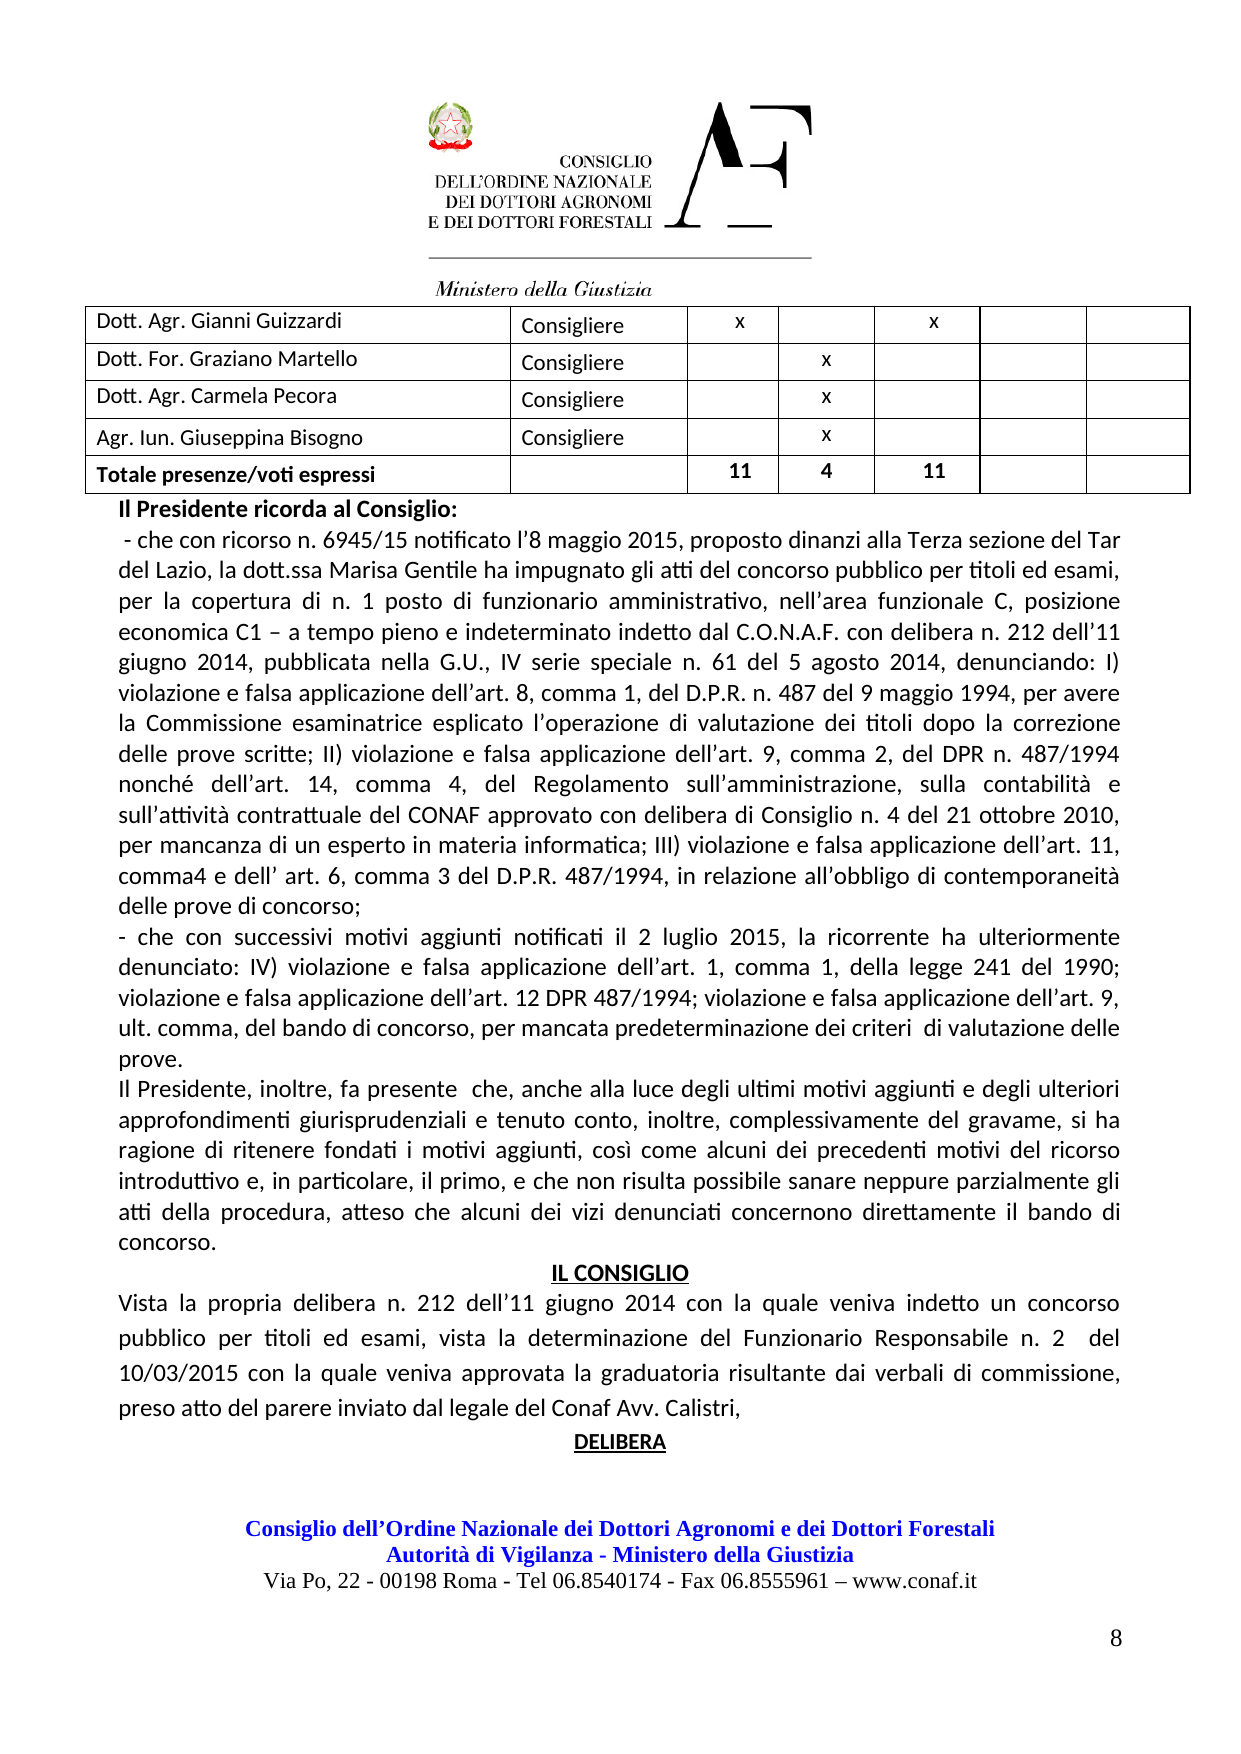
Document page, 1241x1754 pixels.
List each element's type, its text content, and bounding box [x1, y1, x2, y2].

table_cell Dott. Agr. Gianni Guizzardi [86, 307, 510, 343]
table_cell Dott. Agr. Carmela Pecora [86, 381, 510, 418]
table_cell x [779, 419, 874, 455]
table_cell [875, 381, 979, 418]
table_cell [981, 381, 1086, 418]
text IL CONSIGLIO [118, 1257, 1122, 1287]
table_cell Totale presenze/voti espressi [86, 456, 510, 493]
table_cell [981, 307, 1086, 343]
table_cell x [688, 307, 778, 343]
table_cell [875, 344, 979, 380]
table_cell [688, 344, 778, 380]
table_cell 4 [779, 456, 874, 493]
text - che con ricorso n. 6945/15 notificato l’8 maggio 2015, proposto dinanzi alla Terza sezione del Tar del Lazio, la dott.ssa Marisa Gentile ha impugnato gli atti del concorso pubblico per titoli ed esami, per la copertura di n. 1 posto di funzionario amministrativo, nell’area funzionale C, posizione economica C1 – a tempo pieno e indeterminato indetto dal C.O.N.A.F. con delibera n. 212 dell’11 giugno 2014, pubblicata nella G.U., IV serie speciale n. 61 del 5 agosto 2014, denunciando: I) violazione e falsa applicazione dell’art. 8, comma 1, del D.P.R. n. 487 del 9 maggio 1994, per avere la Commissione esaminatrice esplicato l’operazione di valutazione dei titoli dopo la correzione delle prove scritte; II) violazione e falsa applicazione dell’art. 9, comma 2, del DPR n. 487/1994 nonché dell’art. 14, comma 4, del Regolamento sull’amministrazione, sulla contabilità e sull’attività contrattuale del CONAF approvato con delibera di Consiglio n. 4 del 21 ottobre 2010, per mancanza di un esperto in materia informatica; III) violazione e falsa applicazione dell’art. 11, comma4 e dell’ art. 6, comma 3 del D.P.R. 487/1994, in relazione all’obbligo di contemporaneità delle prove di concorso; [118, 524, 1122, 921]
table_cell Consigliere [511, 307, 687, 343]
table_cell 11 [688, 456, 778, 493]
table_cell [1087, 419, 1189, 455]
table_cell x [779, 381, 874, 418]
table_cell 11 [875, 456, 979, 493]
table_cell Consigliere [511, 381, 687, 418]
table_cell [875, 419, 979, 455]
table_cell [1087, 307, 1189, 343]
table_cell [1087, 456, 1189, 493]
picture [428, 102, 812, 296]
text Vista la propria delibera n. 212 dell’11 giugno 2014 con la quale veniva indetto un concorso pubblico per titoli ed esami, vista la determinazione del Funzionario Responsabile n. 2 del 10/03/2015 con la quale veniva approvata la graduatoria risultante dai verbali di commissione, preso atto del parere inviato dal legale del Conaf Avv. Calistri, [118, 1287, 1122, 1423]
text Il Presidente, inoltre, fa presente che, anche alla luce degli ultimi motivi aggiunti e degli ulteriori approfondimenti giurisprudenziali e tenuto conto, inoltre, complessivamente del gravame, si ha ragione di ritenere fondati i motivi aggiunti, così come alcuni dei precedenti motivi del ricorso introduttivo e, in particolare, il primo, e che non risulta possibile sanare neppure parzialmente gli atti della procedura, atteso che alcuni dei vizi denunciati concernono direttamente il bando di concorso. [118, 1073, 1122, 1257]
table_cell Consigliere [511, 419, 687, 455]
table_cell Dott. For. Graziano Martello [86, 344, 510, 380]
table_cell [779, 307, 874, 343]
table_cell x [875, 307, 979, 343]
text DELIBERA [118, 1427, 1122, 1455]
table_cell [688, 381, 778, 418]
table_cell [511, 456, 687, 493]
table_cell Consigliere [511, 344, 687, 380]
text - che con successivi motivi aggiunti notificati il 2 luglio 2015, la ricorrente ha ulteriormente denunciato: IV) violazione e falsa applicazione dell’art. 1, comma 1, della legge 241 del 1990; violazione e falsa applicazione dell’art. 12 DPR 487/1994; violazione e falsa applicazione dell’art. 9, ult. comma, del bando di concorso, per mancata predeterminazione dei criteri di valutazione delle prove. [118, 921, 1122, 1073]
table_cell Agr. Iun. Giuseppina Bisogno [86, 419, 510, 455]
table_cell [981, 419, 1086, 455]
table_cell [981, 344, 1086, 380]
table_cell [1087, 344, 1189, 380]
table_cell [1087, 381, 1189, 418]
table_cell [688, 419, 778, 455]
table_cell [981, 456, 1086, 493]
table_cell x [779, 344, 874, 380]
text Il Presidente ricorda al Consiglio: [118, 494, 1122, 524]
